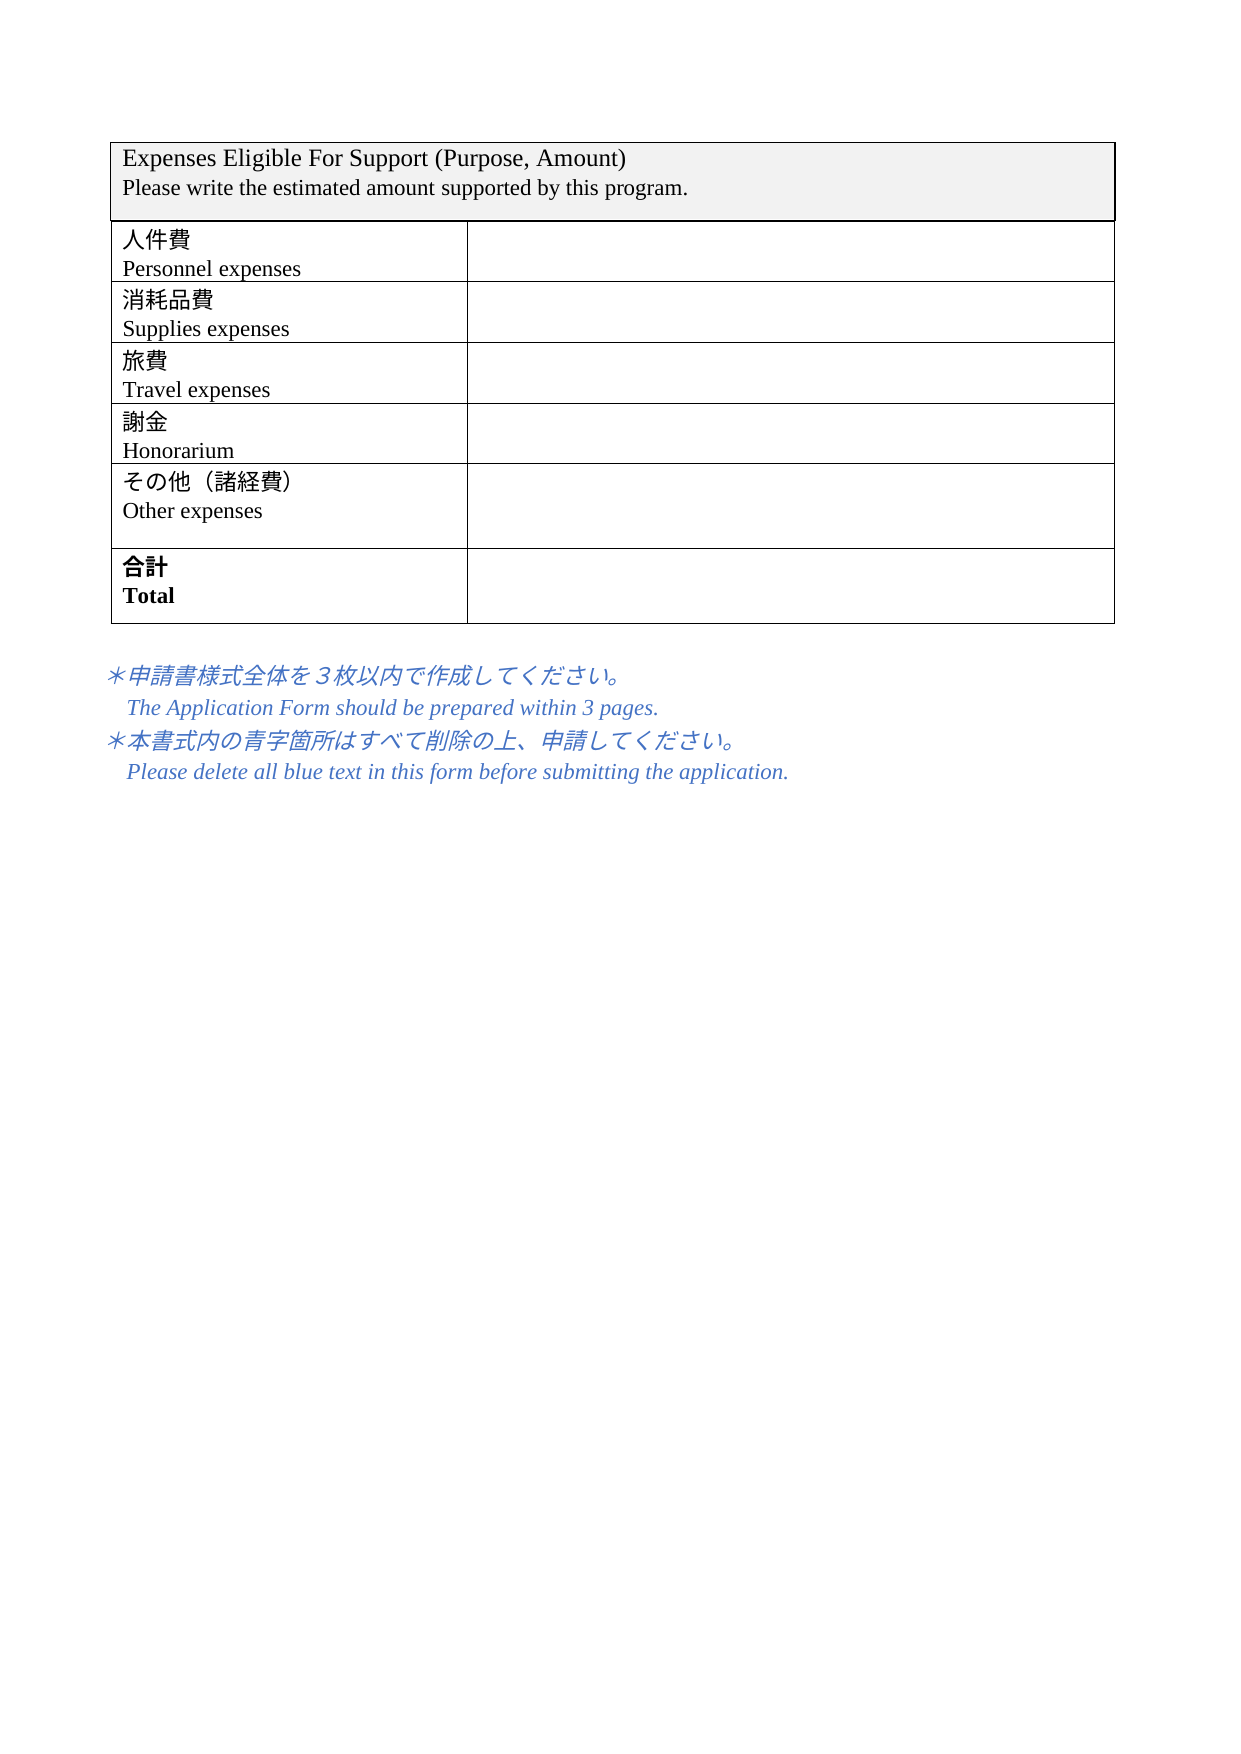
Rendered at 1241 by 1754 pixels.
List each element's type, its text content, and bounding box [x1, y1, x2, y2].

text The Application Form should be prepared within 3 pages. [103, 693, 1122, 720]
table_cell 謝金 Honorarium [112, 404, 467, 463]
table_cell 合計 Total [112, 549, 467, 623]
table_cell [468, 549, 1114, 623]
table_header 人件費 Personnel expenses [112, 222, 467, 281]
table_cell 旅費 Travel expenses [112, 343, 467, 402]
table_header [468, 222, 1114, 281]
table_cell [468, 404, 1114, 463]
text ＊申請書様式全体を３枚以内で作成してください。 [103, 658, 1122, 691]
table_cell その他（諸経費） Other expenses [112, 464, 467, 547]
text Please delete all blue text in this form before submitting the application. [103, 758, 1122, 785]
table_cell [468, 464, 1114, 547]
table_cell [468, 343, 1114, 402]
table_cell 消耗品費 Supplies expenses [112, 282, 467, 342]
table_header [111, 143, 1114, 219]
table_cell [468, 282, 1114, 342]
text ＊本書式内の青字箇所はすべて削除の上、申請してください。 [103, 722, 1122, 756]
